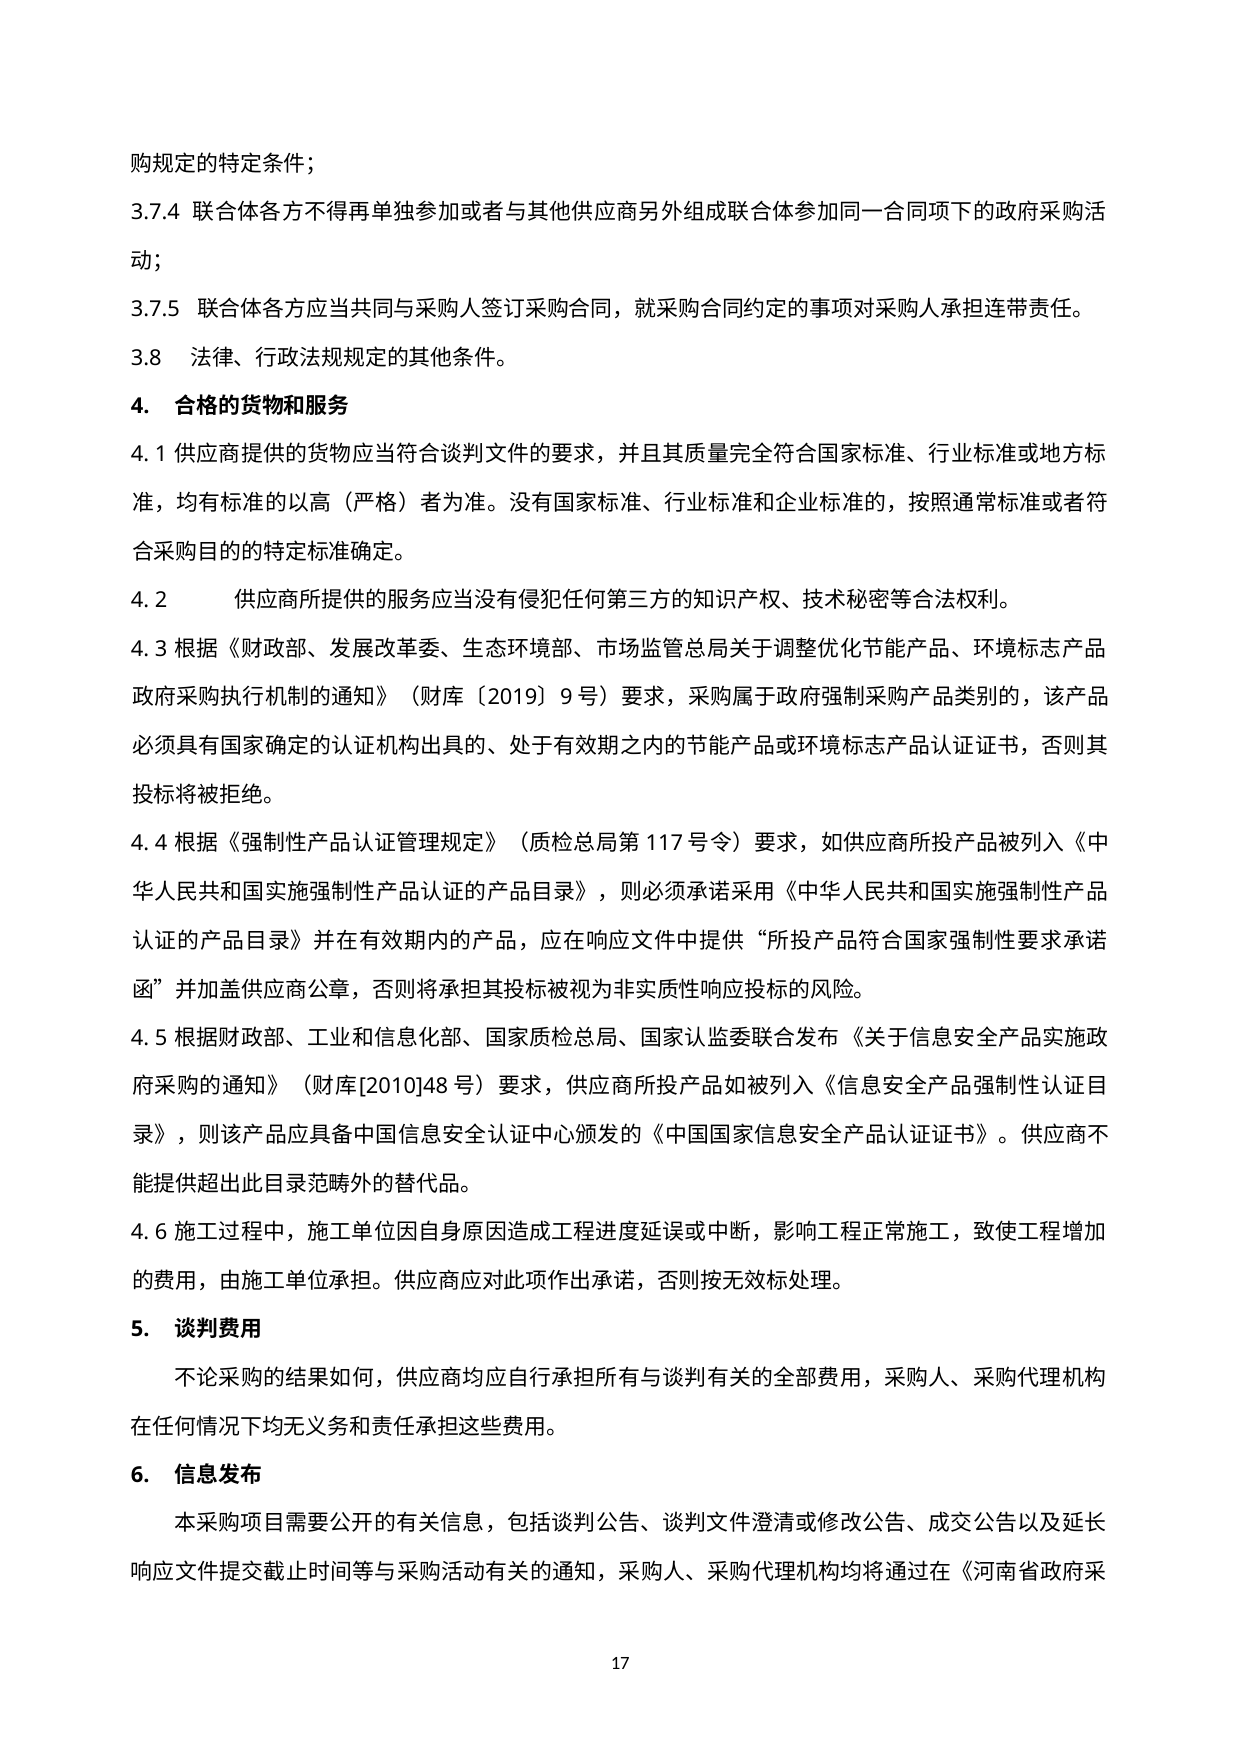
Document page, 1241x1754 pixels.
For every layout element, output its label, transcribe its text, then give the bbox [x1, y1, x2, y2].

list 信息发布 [131, 1457, 1110, 1489]
list 供应商所提供的服务应当没有侵犯任何第三方的知识产权、技术秘密等合法权利。 [131, 582, 1110, 614]
list 根据《强制性产品认证管理规定》（质检总局第117号令）要求，如供应商所投产品被列入《中华人民共和国实施强制性产品认证的产品目录》，则必须承诺采用《中华人民共和国实施强制性产品认证的产品目录》并在有效期内的产品，应在响应文件中提供“所投产品符合国家强制性要求承诺函”并加盖供应商公章，否则将承担其投标被视为非实质性响应投标的风险。 [131, 825, 1110, 1004]
list 合格的货物和服务 [131, 388, 1110, 420]
list 3.7.5 联合体各方应当共同与采购人签订采购合同，就采购合同约定的事项对采购人承担连带责任。 [131, 291, 1110, 324]
list 供应商提供的货物应当符合谈判文件的要求，并且其质量完全符合国家标准、行业标准或地方标准，均有标准的以高（严格）者为准。没有国家标准、行业标准和企业标准的，按照通常标准或者符合采购目的的特定标准确定。 [131, 436, 1110, 566]
text 不论采购的结果如何，供应商均应自行承担所有与谈判有关的全部费用，采购人、采购代理机构在任何情况下均无义务和责任承担这些费用。 [131, 1359, 1110, 1441]
list 3.7.4 联合体各方不得再单独参加或者与其他供应商另外组成联合体参加同一合同项下的政府采购活动； [131, 194, 1110, 275]
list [131, 146, 1110, 178]
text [131, 1505, 1110, 1586]
list 根据财政部、工业和信息化部、国家质检总局、国家认监委联合发布《关于信息安全产品实施政府采购的通知》（财库[2010]48号）要求，供应商所投产品如被列入《信息安全产品强制性认证目录》，则该产品应具备中国信息安全认证中心颁发的《中国国家信息安全产品认证证书》。供应商不能提供超出此目录范畴外的替代品。 [131, 1019, 1110, 1198]
list 根据《财政部、发展改革委、生态环境部、市场监管总局关于调整优化节能产品、环境标志产品政府采购执行机制的通知》（财库〔2019〕9号）要求，采购属于政府强制采购产品类别的，该产品必须具有国家确定的认证机构出具的、处于有效期之内的节能产品或环境标志产品认证证书，否则其投标将被拒绝。 [131, 630, 1110, 809]
list 3.8 法律、行政法规规定的其他条件。 [131, 339, 1110, 372]
list 施工过程中，施工单位因自身原因造成工程进度延误或中断，影响工程正常施工，致使工程增加的费用，由施工单位承担。供应商应对此项作出承诺，否则按无效标处理。 [131, 1214, 1110, 1295]
list 谈判费用 [131, 1311, 1110, 1344]
